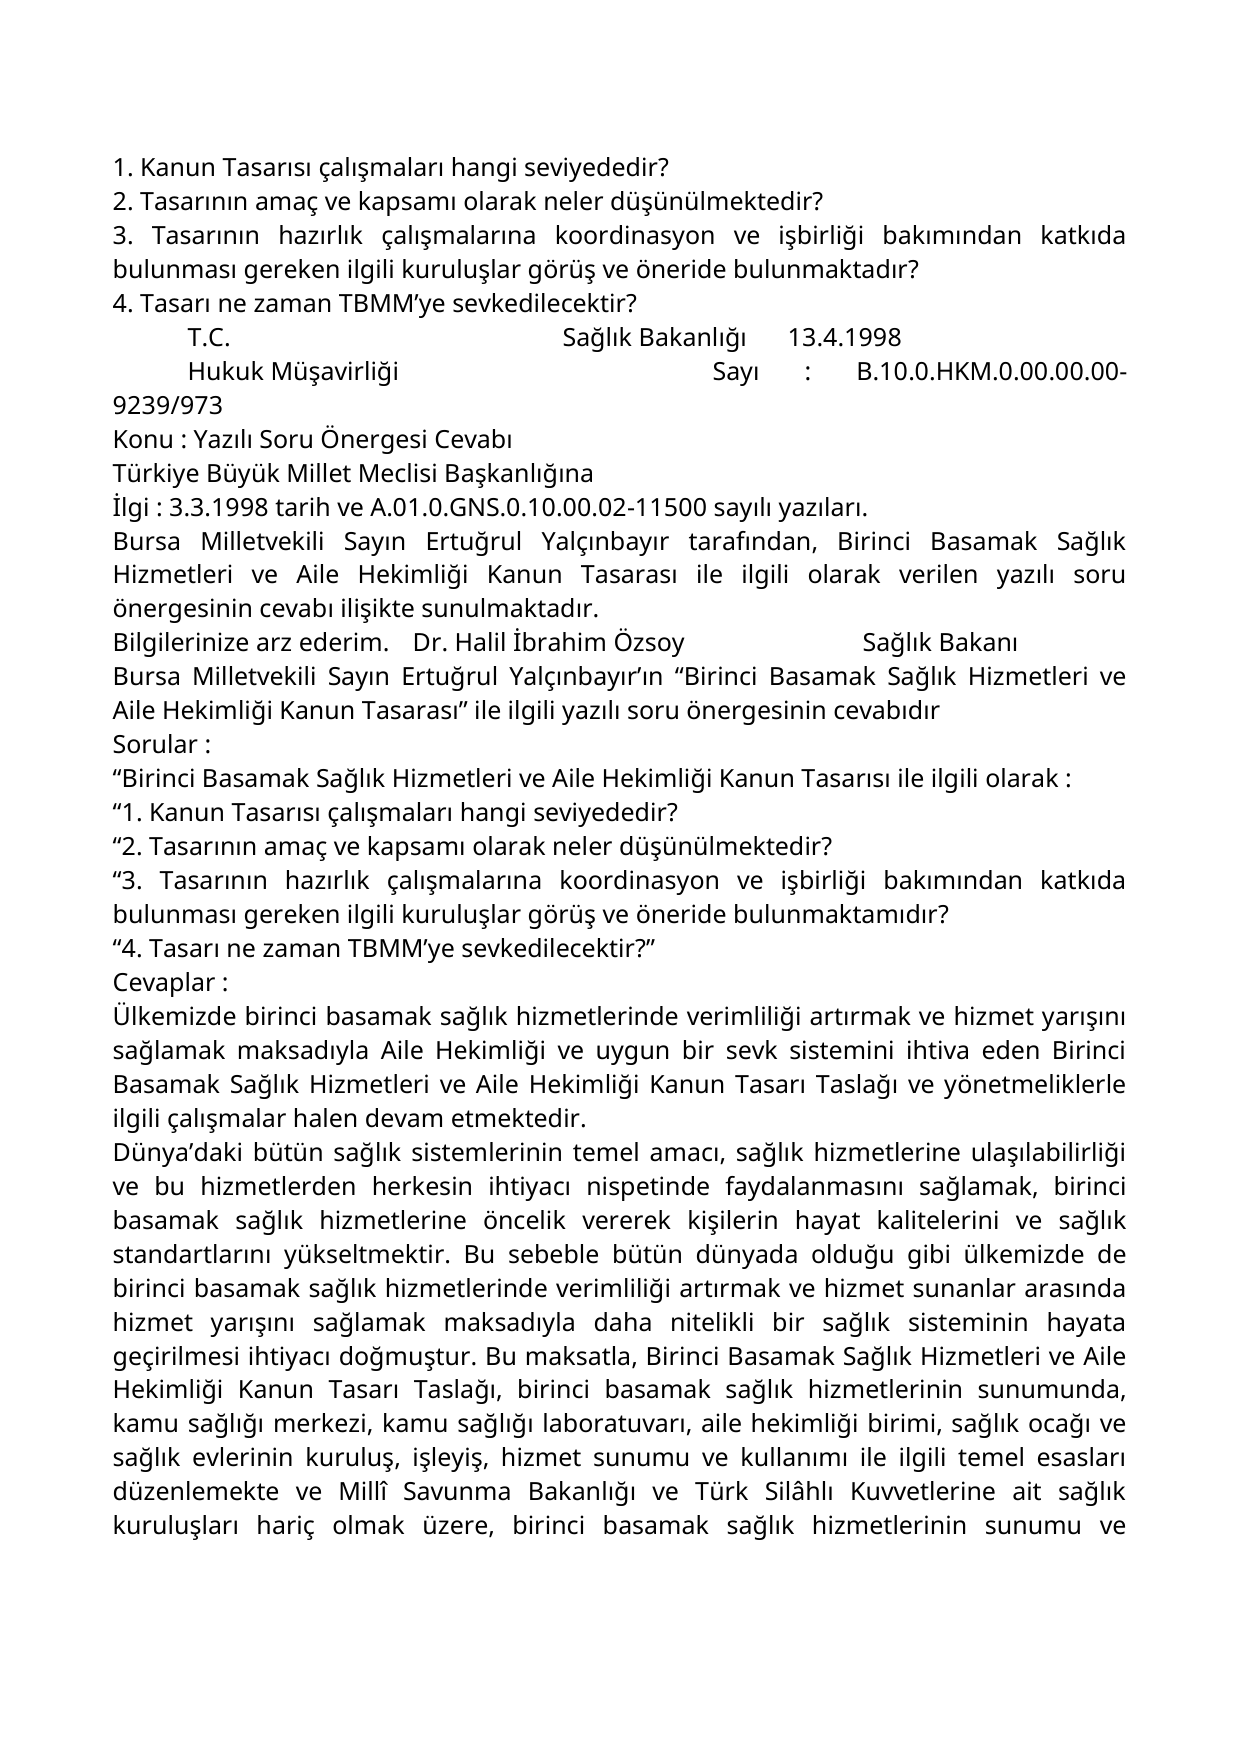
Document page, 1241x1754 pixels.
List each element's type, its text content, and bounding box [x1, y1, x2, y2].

text Cevaplar : [112, 965, 1128, 999]
text T.C. Sağlık Bakanlığı 13.4.1998 Hukuk Müşavirliği Sayı : B.10.0.HKM.0.00.00.00-9239/973 [112, 320, 1128, 422]
text 1. Kanun Tasarısı çalışmaları hangi seviyededir? [112, 150, 1128, 184]
text “3. Tasarının hazırlık çalışmalarına koordinasyon ve işbirliği bakımından katkıda bulunması gereken ilgili kuruluşlar görüş ve öneride bulunmaktamıdır? [112, 863, 1128, 931]
text 4. Tasarı ne zaman TBMM’ye sevkedilecektir? [112, 286, 1128, 320]
text Bilgilerinize arz ederim. Dr. Halil İbrahim Özsoy Sağlık Bakanı [112, 625, 1128, 659]
text “4. Tasarı ne zaman TBMM’ye sevkedilecektir?” [112, 931, 1128, 965]
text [112, 1135, 1128, 1542]
text “1. Kanun Tasarısı çalışmaları hangi seviyededir? [112, 795, 1128, 829]
text 3. Tasarının hazırlık çalışmalarına koordinasyon ve işbirliği bakımından katkıda bulunması gereken ilgili kuruluşlar görüş ve öneride bulunmaktadır? [112, 218, 1128, 286]
text Konu : Yazılı Soru Önergesi Cevabı [112, 422, 1128, 456]
text “2. Tasarının amaç ve kapsamı olarak neler düşünülmektedir? [112, 829, 1128, 863]
text Bursa Milletvekili Sayın Ertuğrul Yalçınbayır tarafından, Birinci Basamak Sağlık Hizmetleri ve Aile Hekimliği Kanun Tasarası ile ilgili olarak verilen yazılı soru önergesinin cevabı ilişikte sunulmaktadır. [112, 523, 1128, 625]
text Bursa Milletvekili Sayın Ertuğrul Yalçınbayır’ın “Birinci Basamak Sağlık Hizmetleri ve Aile Hekimliği Kanun Tasarası” ile ilgili yazılı soru önergesinin cevabıdır [112, 659, 1128, 727]
text Türkiye Büyük Millet Meclisi Başkanlığına [112, 456, 1128, 489]
text “Birinci Basamak Sağlık Hizmetleri ve Aile Hekimliği Kanun Tasarısı ile ilgili olarak : [112, 761, 1128, 795]
text Sorular : [112, 727, 1128, 761]
text 2. Tasarının amaç ve kapsamı olarak neler düşünülmektedir? [112, 184, 1128, 218]
text İlgi : 3.3.1998 tarih ve A.01.0.GNS.0.10.00.02-11500 sayılı yazıları. [112, 489, 1128, 523]
text Ülkemizde birinci basamak sağlık hizmetlerinde verimliliği artırmak ve hizmet yarışını sağlamak maksadıyla Aile Hekimliği ve uygun bir sevk sistemini ihtiva eden Birinci Basamak Sağlık Hizmetleri ve Aile Hekimliği Kanun Tasarı Taslağı ve yönetmeliklerle ilgili çalışmalar halen devam etmektedir. [112, 999, 1128, 1135]
